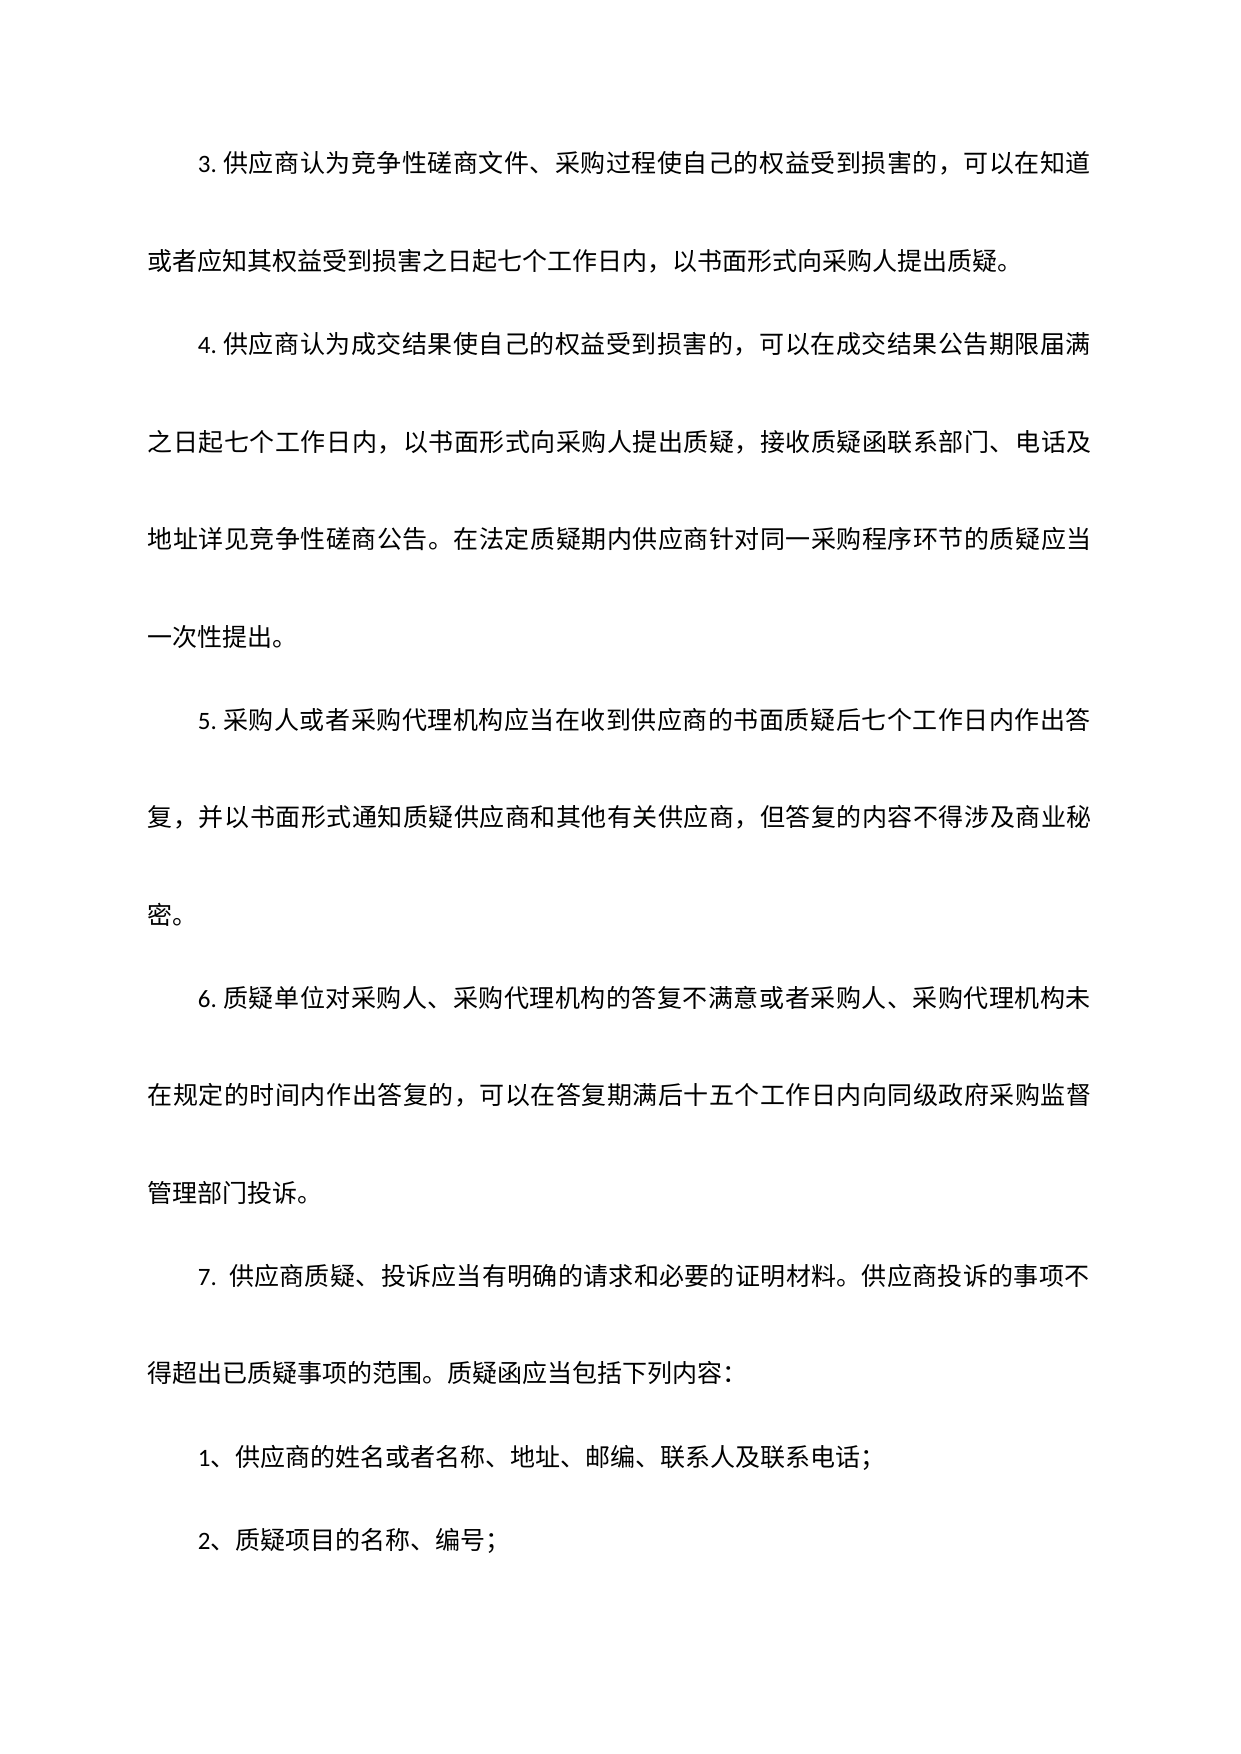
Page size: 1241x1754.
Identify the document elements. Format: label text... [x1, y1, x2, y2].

text 供应商认为成交结果使自己的权益受到损害的，可以在成交结果公告期限届满之日起七个工作日内，以书面形式向采购人提出质疑，接收质疑函联系部门、电话及地址详见竞争性磋商公告。在法定质疑期内供应商针对同一采购程序环节的质疑应当一次性提出。 [148, 310, 1093, 668]
text 供应商质疑、投诉应当有明确的请求和必要的证明材料。供应商投诉的事项不得超出已质疑事项的范围。质疑函应当包括下列内容： [148, 1242, 1093, 1404]
text 质疑单位对采购人、采购代理机构的答复不满意或者采购人、采购代理机构未在规定的时间内作出答复的，可以在答复期满后十五个工作日内向同级政府采购监督管理部门投诉。 [148, 964, 1093, 1224]
text 采购人或者采购代理机构应当在收到供应商的书面质疑后七个工作日内作出答复，并以书面形式通知质疑供应商和其他有关供应商，但答复的内容不得涉及商业秘密。 [148, 686, 1093, 946]
text 2、质疑项目的名称、编号； [148, 1506, 1093, 1571]
text 1、供应商的姓名或者名称、地址、邮编、联系人及联系电话； [148, 1423, 1093, 1488]
text 供应商认为竞争性磋商文件、采购过程使自己的权益受到损害的，可以在知道或者应知其权益受到损害之日起七个工作日内，以书面形式向采购人提出质疑。 [148, 129, 1093, 292]
